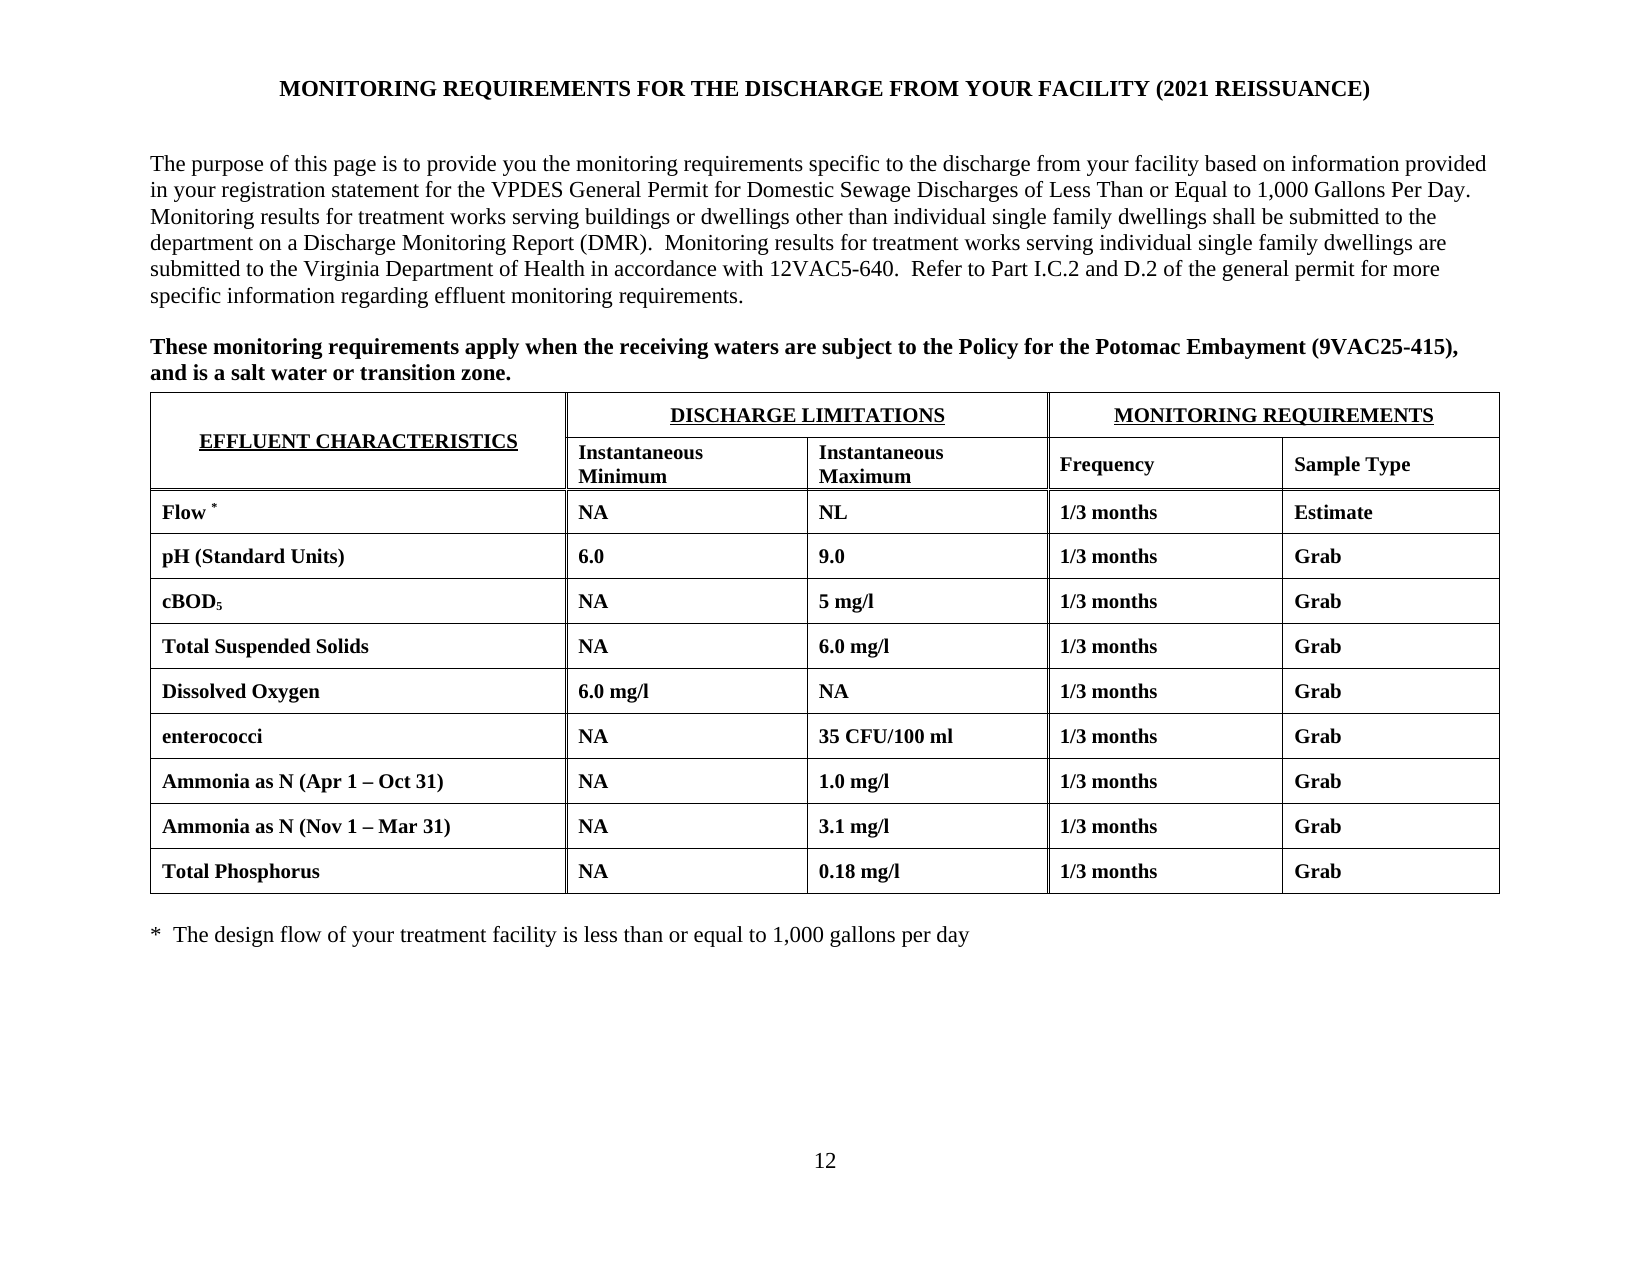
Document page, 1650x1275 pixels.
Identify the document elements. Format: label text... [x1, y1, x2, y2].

table_cell NA [568, 759, 807, 803]
table_cell 1.0 mg/l [808, 759, 1047, 803]
table_header DISCHARGE LIMITATIONS [568, 393, 1047, 437]
table_cell Estimate [1283, 491, 1499, 533]
table_cell 1/3 months [1050, 491, 1282, 533]
table_cell Grab [1283, 759, 1499, 803]
table_cell 1/3 months [1050, 534, 1282, 578]
table_cell NA [568, 804, 807, 848]
table_cell Total Suspended Solids [151, 624, 565, 668]
table_cell 1/3 months [1050, 759, 1282, 803]
subtitle These monitoring requirements apply when the receiving waters are subject to the Policy for the Potomac Embayment (9VAC25-415), and is a salt water or transition zone. [150, 333, 1500, 386]
table_cell Grab [1283, 534, 1499, 578]
table_cell NA [808, 669, 1047, 713]
table_cell NA [568, 714, 807, 758]
table_cell 1/3 months [1050, 804, 1282, 848]
table_cell 0.18 mg/l [808, 849, 1047, 893]
table_cell 5 mg/l [808, 579, 1047, 623]
table_cell Total Phosphorus [151, 849, 565, 893]
table_cell Instantaneous Minimum [568, 438, 807, 488]
table_cell Grab [1283, 849, 1499, 893]
table_cell enterococci [151, 714, 565, 758]
table_cell Sample Type [1283, 438, 1499, 488]
table_cell NA [568, 849, 807, 893]
table_cell 3.1 mg/l [808, 804, 1047, 848]
table_cell 1/3 months [1050, 714, 1282, 758]
table_cell Grab [1283, 714, 1499, 758]
table_cell pH (Standard Units) [151, 534, 565, 578]
table_cell 35 CFU/100 ml [808, 714, 1047, 758]
table_cell Dissolved Oxygen [151, 669, 565, 713]
table_cell NL [808, 491, 1047, 533]
table_cell 1/3 months [1050, 669, 1282, 713]
table_cell NA [568, 624, 807, 668]
table_cell NA [568, 491, 807, 533]
table_header EFFLUENT CHARACTERISTICS [151, 393, 565, 488]
table_cell Grab [1283, 804, 1499, 848]
table_cell 6.0 [568, 534, 807, 578]
table_cell Grab [1283, 579, 1499, 623]
text The purpose of this page is to provide you the monitoring requirements specific to the discharge from your facility based on information provided in your registration statement for the VPDES General Permit for Domestic Sewage Discharges of Less Than or Equal to 1,000 Gallons Per Day. Monitoring results for treatment works serving buildings or dwellings other than individual single family dwellings shall be submitted to the department on a Discharge Monitoring Report (DMR). Monitoring results for treatment works serving individual single family dwellings are submitted to the Virginia Department of Health in accordance with 12VAC5-640. Refer to Part I.C.2 and D.2 of the general permit for more specific information regarding effluent monitoring requirements. [150, 150, 1500, 308]
table_cell 6.0 mg/l [808, 624, 1047, 668]
table_cell Ammonia as N (Apr 1 – Oct 31) [151, 759, 565, 803]
table_cell 6.0 mg/l [568, 669, 807, 713]
table_cell Frequency [1050, 438, 1282, 488]
table_cell Grab [1283, 624, 1499, 668]
table_cell Instantaneous Maximum [808, 438, 1047, 488]
table_cell 1/3 months [1050, 624, 1282, 668]
table_cell Ammonia as N (Nov 1 – Mar 31) [151, 804, 565, 848]
table_header MONITORING REQUIREMENTS [1050, 393, 1499, 437]
table_cell 9.0 [808, 534, 1047, 578]
text * The design flow of your treatment facility is less than or equal to 1,000 gallons per day [150, 921, 1500, 947]
table_cell 1/3 months [1050, 849, 1282, 893]
table_cell Grab [1283, 669, 1499, 713]
table_cell cBOD5 [151, 579, 565, 623]
table_cell 1/3 months [1050, 579, 1282, 623]
table_cell Flow * [151, 491, 565, 533]
table_cell NA [568, 579, 807, 623]
